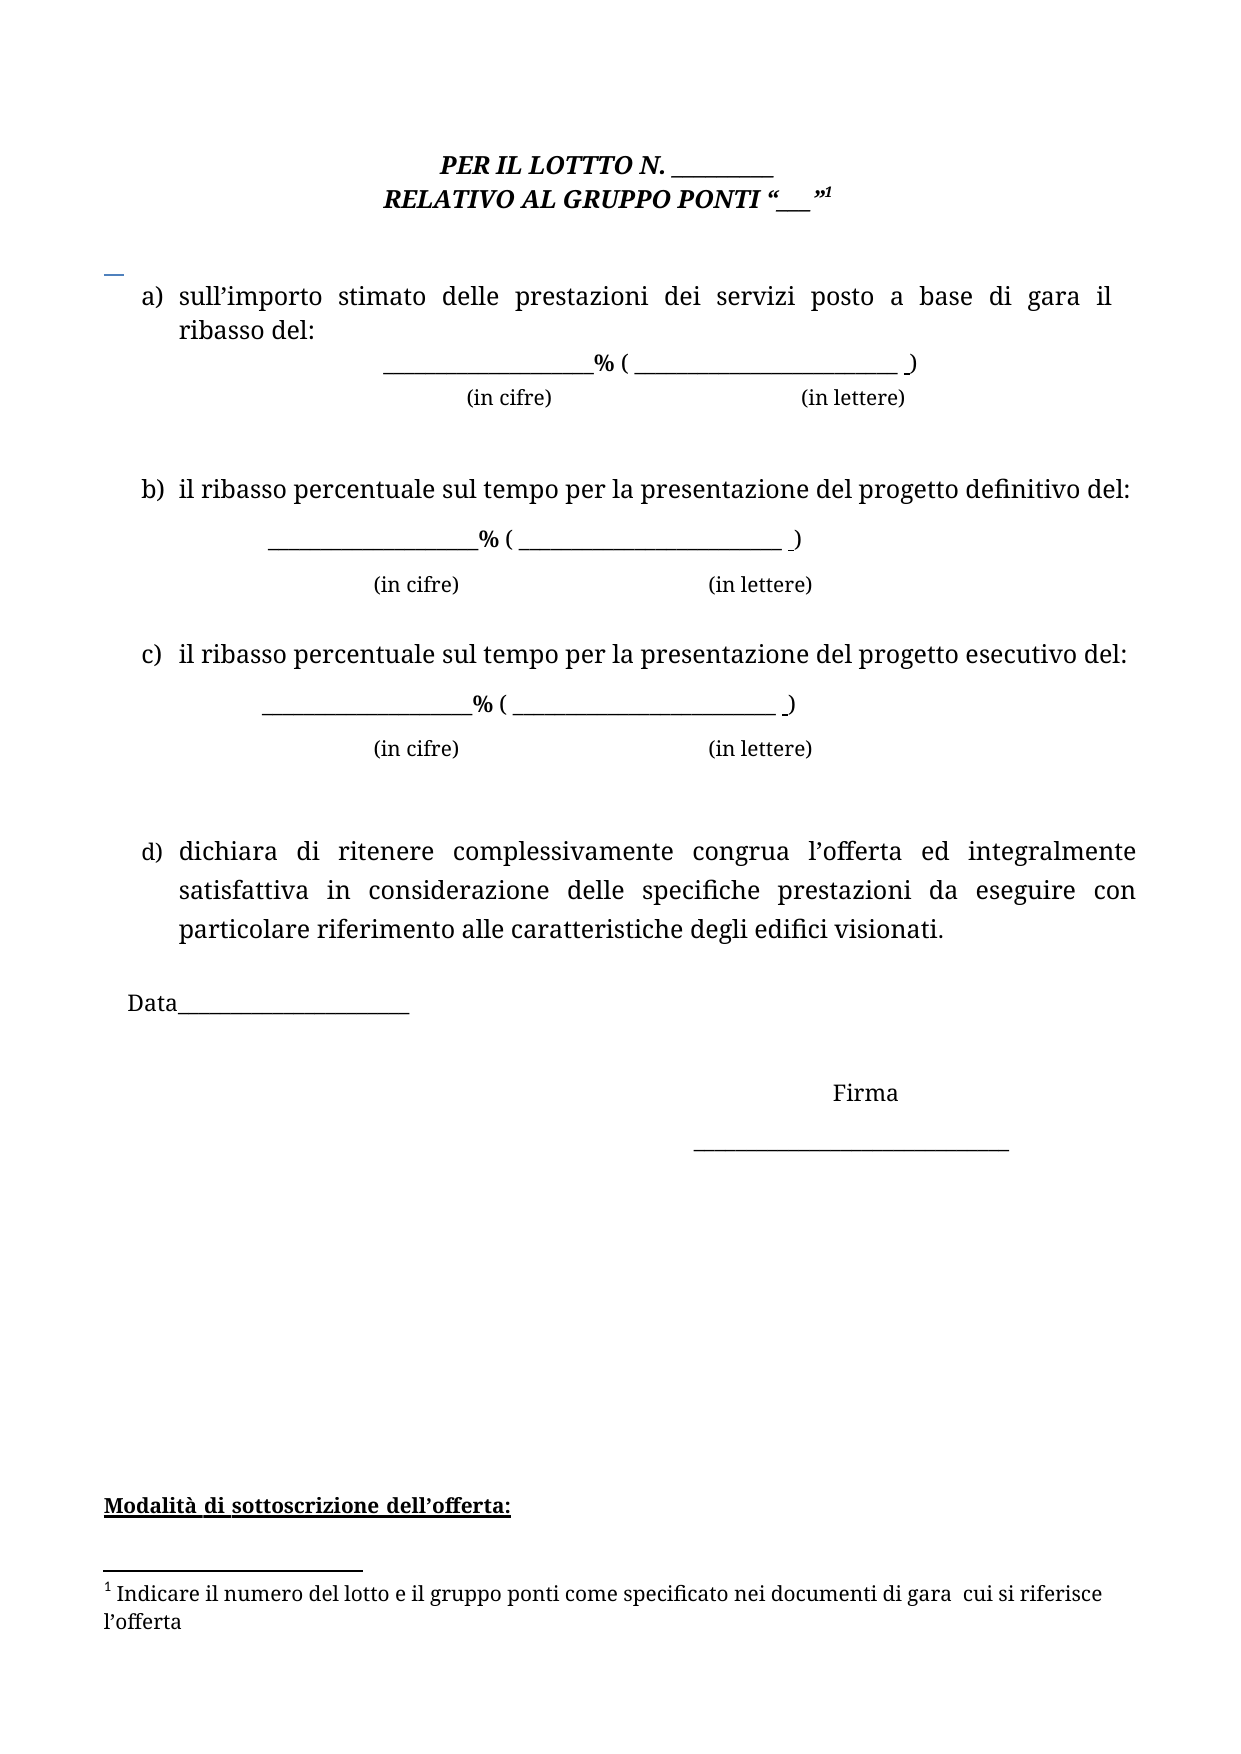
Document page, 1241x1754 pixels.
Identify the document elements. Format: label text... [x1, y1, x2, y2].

list il ribasso percentuale sul tempo per la presentazione del progetto definitivo del: [141, 472, 1137, 506]
text Firma [103, 1034, 1137, 1109]
list ____________________% ( _________________________ ) [178, 523, 1137, 554]
list ____________________% ( _________________________ ) [178, 688, 1137, 719]
subtitle sull’importo stimato delle prestazioni dei servizi posto a base di gara il ribasso del: [141, 278, 1112, 347]
text (in cifre) (in lettere) [103, 383, 1137, 411]
text Data______________________ [103, 987, 1137, 1018]
list dichiara di ritenere complessivamente congrua l’offerta ed integralmente satisfattiva in considerazione delle specifiche prestazioni da eseguire con particolare riferimento alle caratteristiche degli edifici visionati. [141, 833, 1137, 946]
text ____________________% ( _________________________ ) [103, 347, 1137, 378]
list il ribasso percentuale sul tempo per la presentazione del progetto esecutivo del: [141, 637, 1137, 671]
text Modalità di sottoscrizione dell’offerta: [103, 1491, 1137, 1519]
list (in cifre) (in lettere) [178, 570, 1137, 598]
subtitle PER IL LOTTTO N. _________ [103, 148, 1112, 182]
list (in cifre) (in lettere) [178, 734, 1137, 763]
subtitle RELATIVO AL GRUPPO PONTI “___” [103, 182, 1112, 216]
text ______________________________ [103, 1124, 1137, 1156]
